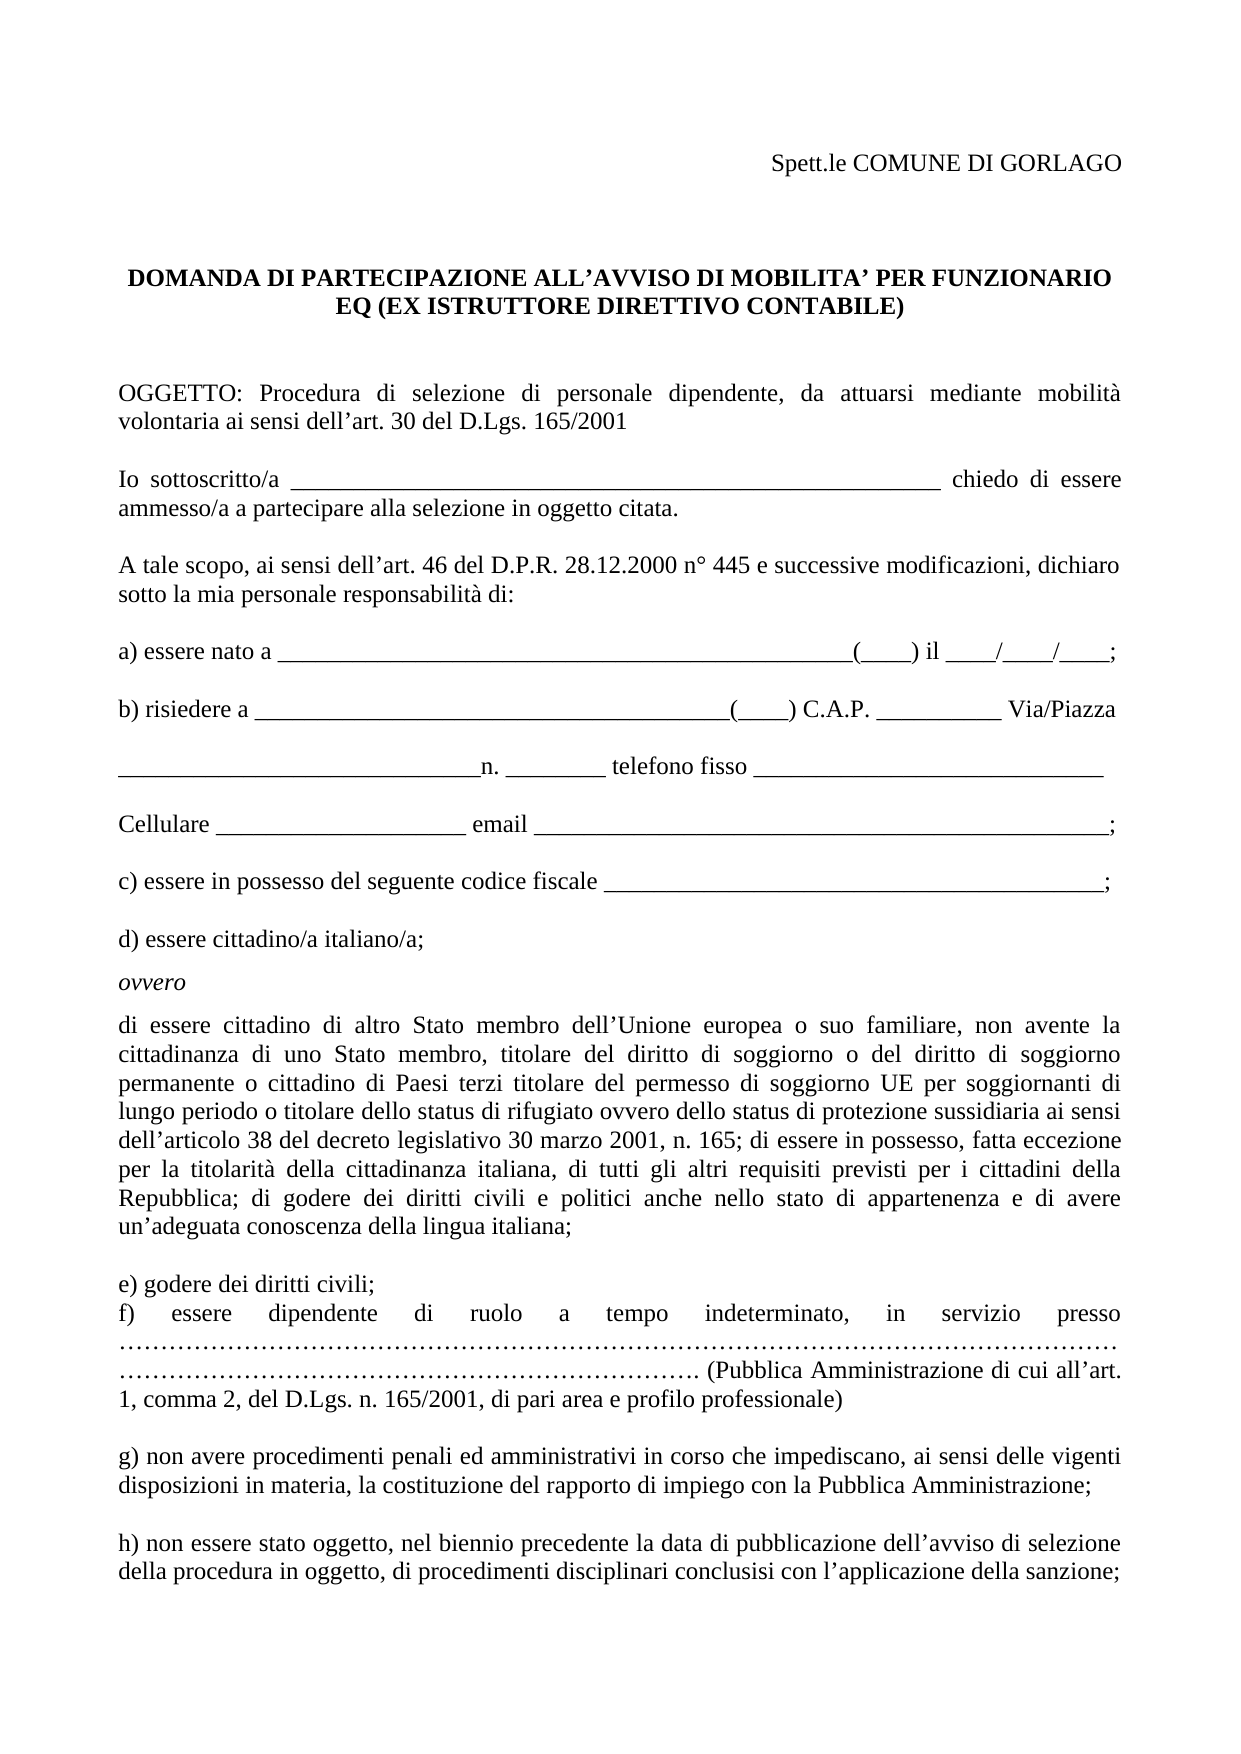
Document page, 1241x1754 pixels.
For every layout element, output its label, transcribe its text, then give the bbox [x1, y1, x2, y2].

text OGGETTO: Procedura di selezione di personale dipendente, da attuarsi mediante mobilità volontaria ai sensi dell’art. 30 del D.Lgs. 165/2001 [118, 378, 1122, 435]
text DOMANDA DI PARTECIPAZIONE ALL’AVVISO DI MOBILITA’ PER FUNZIONARIO EQ (EX ISTRUTTORE DIRETTIVO CONTABILE) [118, 263, 1122, 320]
text Cellulare ____________________ email ______________________________________________; [118, 809, 1122, 838]
text _____________________________n. ________ telefono fisso ____________________________ [118, 751, 1122, 780]
text ovvero [118, 967, 1122, 996]
text f) essere dipendente di ruolo a tempo indeterminato, in servizio presso ………………………………………………………………………………………………………………………………………………………………………. (Pubblica Amministrazione di cui all’art. 1, comma 2, del D.Lgs. n. 165/2001, di pari area e profilo professionale) [118, 1298, 1122, 1413]
text e) godere dei diritti civili; [118, 1269, 1122, 1298]
text a) essere nato a ______________________________________________(____) il ____/____/____; [118, 636, 1122, 665]
text di essere cittadino di altro Stato membro dell’Unione europea o suo familiare, non avente la cittadinanza di uno Stato membro, titolare del diritto di soggiorno o del diritto di soggiorno permanente o cittadino di Paesi terzi titolare del permesso di soggiorno UE per soggiornanti di lungo periodo o titolare dello status di rifugiato ovvero dello status di protezione sussidiaria ai sensi dell’articolo 38 del decreto legislativo 30 marzo 2001, n. 165; di essere in possesso, fatta eccezione per la titolarità della cittadinanza italiana, di tutti gli altri requisiti previsti per i cittadini della Repubblica; di godere dei diritti civili e politici anche nello stato di appartenenza e di avere un’adeguata conoscenza della lingua italiana; [118, 1010, 1122, 1240]
text b) risiedere a ______________________________________(____) C.A.P. __________ Via/Piazza [118, 694, 1122, 723]
text d) essere cittadino/a italiano/a; [118, 924, 1122, 953]
text h) non essere stato oggetto, nel biennio precedente la data di pubblicazione dell’avviso di selezione della procedura in oggetto, di procedimenti disciplinari conclusisi con l’applicazione della sanzione; [118, 1528, 1122, 1585]
text Spett.le COMUNE DI GORLAGO [118, 148, 1122, 176]
text A tale scopo, ai sensi dell’art. 46 del D.P.R. 28.12.2000 n° 445 e successive modificazioni, dichiaro sotto la mia personale responsabilità di: [118, 550, 1122, 608]
text g) non avere procedimenti penali ed amministrativi in corso che impediscano, ai sensi delle vigenti disposizioni in materia, la costituzione del rapporto di impiego con la Pubblica Amministrazione; [118, 1441, 1122, 1499]
text c) essere in possesso del seguente codice fiscale ________________________________________; [118, 866, 1122, 895]
text Io sottoscritto/a ____________________________________________________ chiedo di essere ammesso/a a partecipare alla selezione in oggetto citata. [118, 464, 1122, 521]
